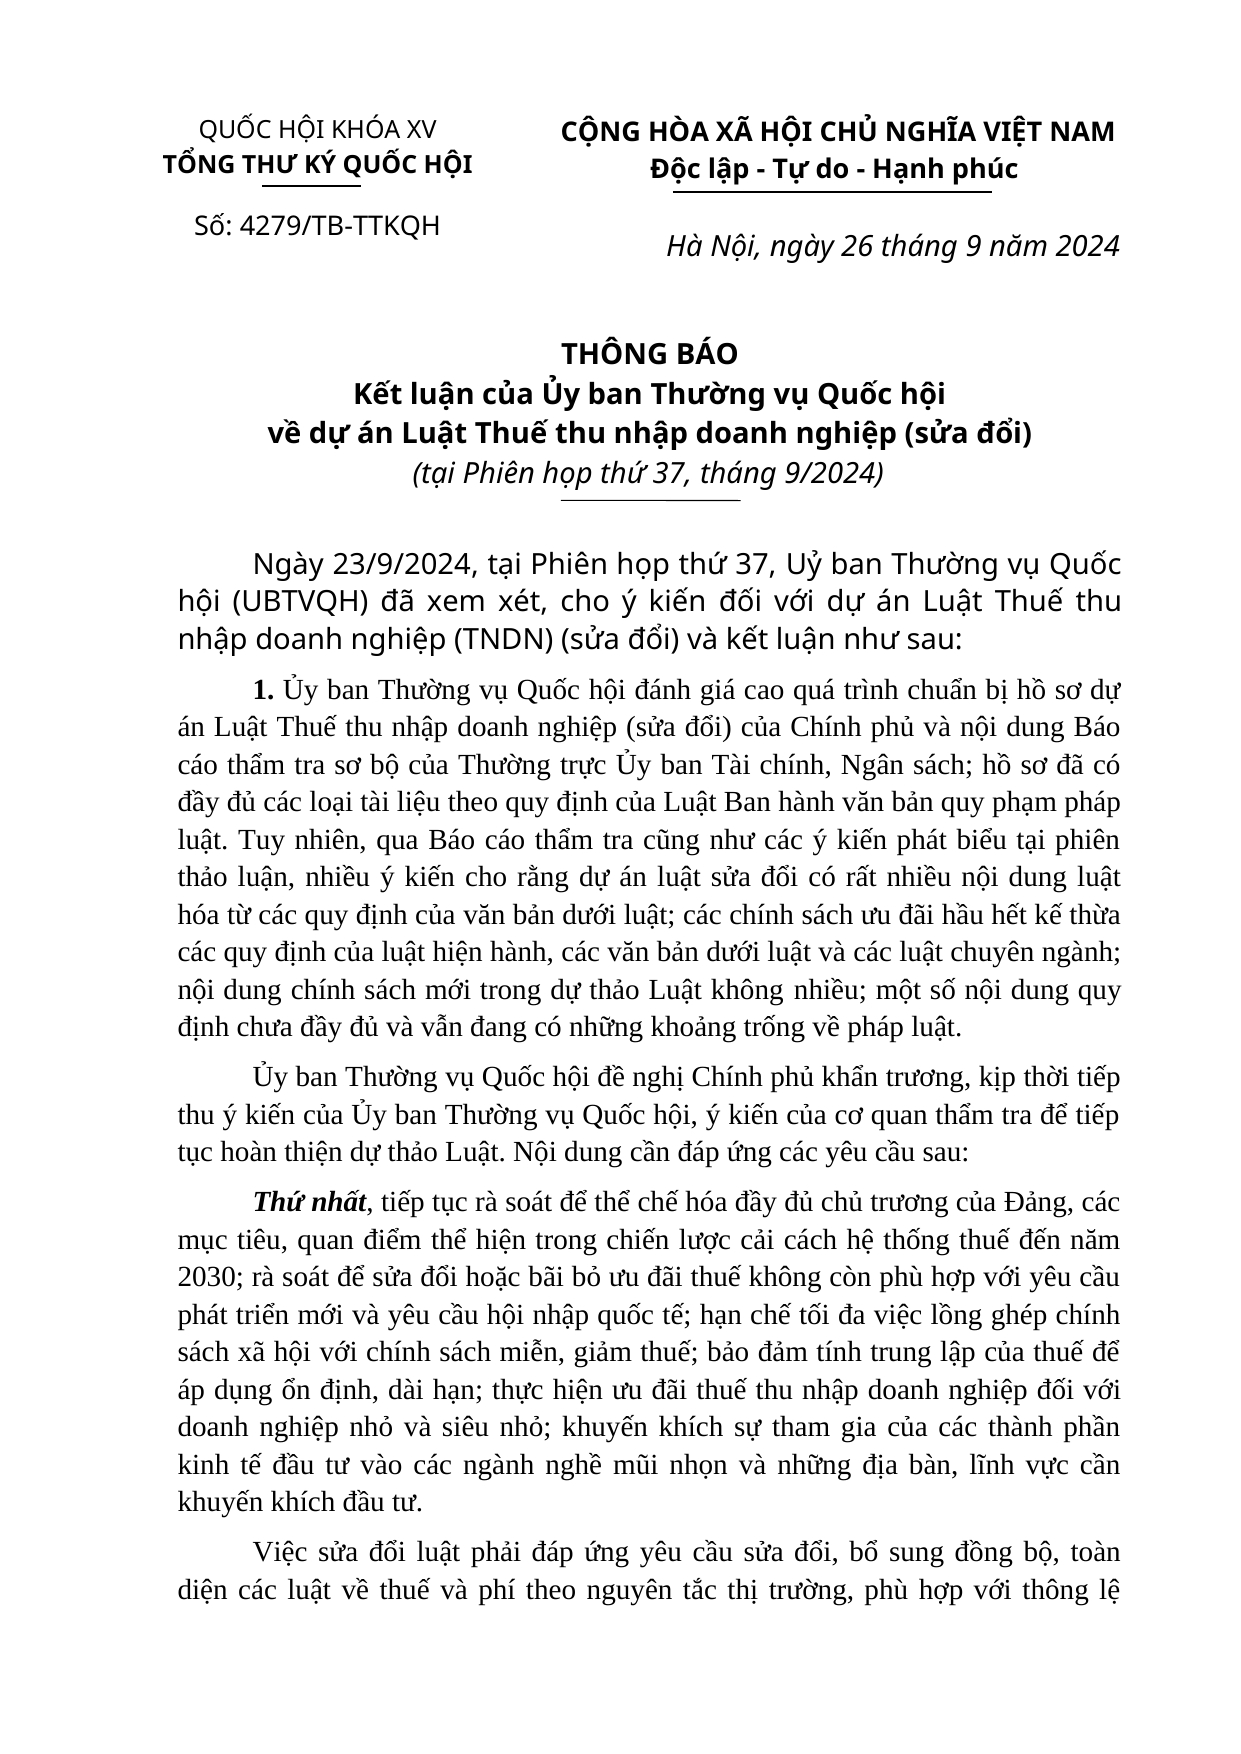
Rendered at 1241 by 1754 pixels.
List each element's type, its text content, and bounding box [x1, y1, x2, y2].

table_header CỘNG HÒA XÃ HỘI CHỦ NGHĨA VIỆT NAM Độc lập - Tự do - Hạnh phúc Hà Nội, ngày 26 tháng 9 năm 2024 [502, 112, 1166, 305]
text Thứ nhất, tiếp tục rà soát để thể chế hóa đầy đủ chủ trương của Đảng, các mục tiêu, quan điểm thể hiện trong chiến lược cải cách hệ thống thuế đến năm 2030; rà soát để sửa đổi hoặc bãi bỏ ưu đãi thuế không còn phù hợp với yêu cầu phát triển mới và yêu cầu hội nhập quốc tế; hạn chế tối đa việc lồng ghép chính sách xã hội với chính sách miễn, giảm thuế; bảo đảm tính trung lập của thuế để áp dụng ổn định, dài hạn; thực hiện ưu đãi thuế thu nhập doanh nghiệp đối với doanh nghiệp nhỏ và siêu nhỏ; khuyến khích sự tham gia của các thành phần kinh tế đầu tư vào các ngành nghề mũi nhọn và những địa bàn, lĩnh vực cần khuyến khích đầu tư. [177, 1182, 1122, 1519]
text THÔNG BÁO [177, 333, 1122, 373]
text 1. Ủy ban Thường vụ Quốc hội đánh giá cao quá trình chuẩn bị hồ sơ dự án Luật Thuế thu nhập doanh nghiệp (sửa đổi) của Chính phủ và nội dung Báo cáo thẩm tra sơ bộ của Thường trực Ủy ban Tài chính, Ngân sách; hồ sơ đã có đầy đủ các loại tài liệu theo quy định của Luật Ban hành văn bản quy phạm pháp luật. Tuy nhiên, qua Báo cáo thẩm tra cũng như các ý kiến phát biểu tại phiên thảo luận, nhiều ý kiến cho rằng dự án luật sửa đổi có rất nhiều nội dung luật hóa từ các quy định của văn bản dưới luật; các chính sách ưu đãi hầu hết kế thừa các quy định của luật hiện hành, các văn bản dưới luật và các luật chuyên ngành; nội dung chính sách mới trong dự thảo Luật không nhiều; một số nội dung quy định chưa đầy đủ và vẫn đang có những khoảng trống về pháp luật. [177, 669, 1122, 1044]
text (tại Phiên họp thứ 37, tháng 9/2024) [177, 452, 1122, 492]
text Ủy ban Thường vụ Quốc hội đề nghị Chính phủ khẩn trương, kịp thời tiếp thu ý kiến của Ủy ban Thường vụ Quốc hội, ý kiến của cơ quan thẩm tra để tiếp tục hoàn thiện dự thảo Luật. Nội dung cần đáp ứng các yêu cầu sau: [177, 1057, 1122, 1169]
text Ngày 23/9/2024, tại Phiên họp thứ 37, Uỷ ban Thường vụ Quốc hội (UBTVQH) đã xem xét, cho ý kiến đối với dự án Luật Thuế thu nhập doanh nghiệp (TNDN) (sửa đổi) và kết luận như sau: [177, 544, 1122, 657]
text về dự án Luật Thuế thu nhập doanh nghiệp (sửa đổi) [177, 413, 1122, 452]
text Kết luận của Ủy ban Thường vụ Quốc hội [177, 373, 1122, 413]
table_header QUỐC HỘI KHÓA XV TỔNG THƯ KÝ QUỐC HỘI Số: 4279/TB-TTKQH [133, 112, 502, 305]
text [177, 1532, 1122, 1607]
